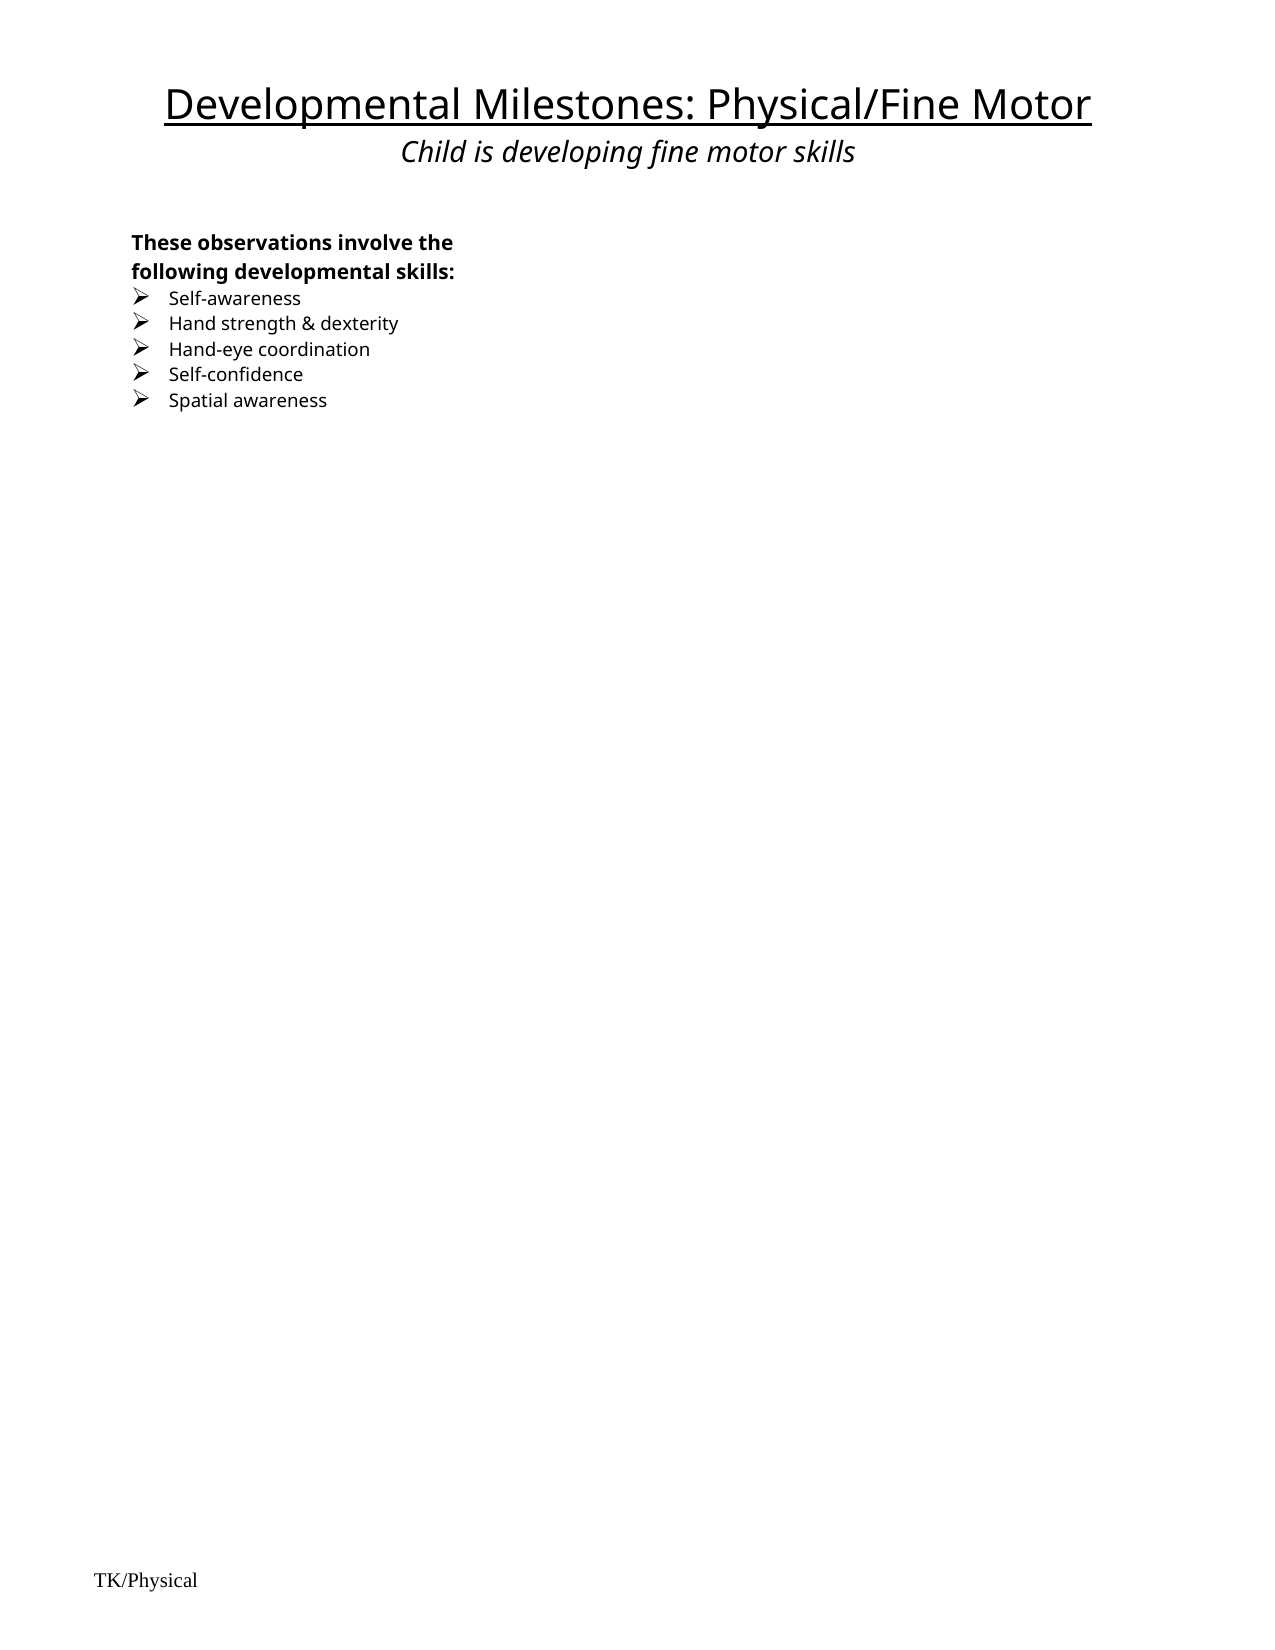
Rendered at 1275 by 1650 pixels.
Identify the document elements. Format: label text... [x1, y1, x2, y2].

subtitle These observations involve the [131, 228, 1162, 257]
title Developmental Milestones: Physical/Fine Motor [94, 75, 1162, 132]
title Child is developing fine motor skills [94, 132, 1162, 171]
list Spatial awareness [131, 387, 1162, 413]
list Self-confidence [131, 362, 1162, 387]
list Hand-eye coordination [131, 336, 1162, 362]
list Hand strength & dexterity [131, 311, 1162, 336]
list Self-awareness [131, 285, 1162, 311]
subtitle following developmental skills: [131, 257, 1162, 285]
